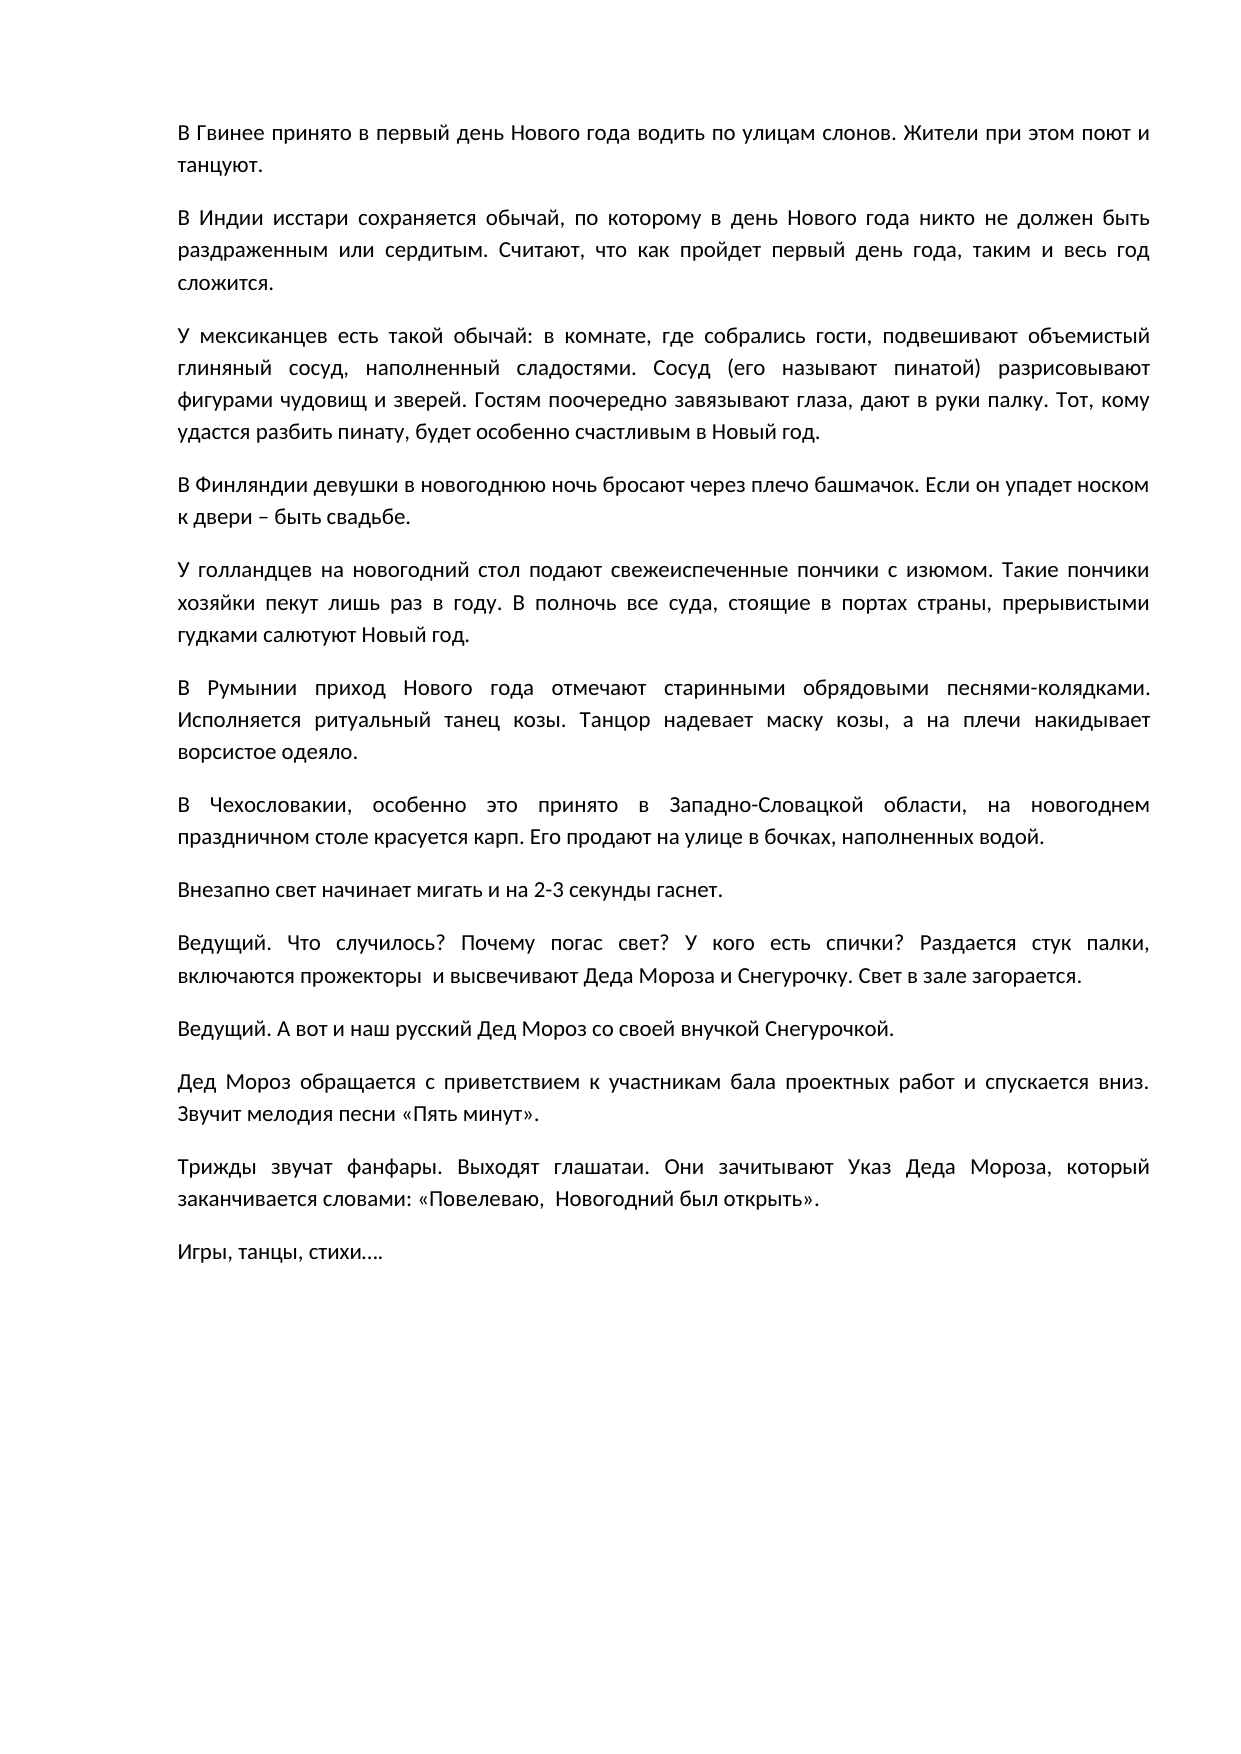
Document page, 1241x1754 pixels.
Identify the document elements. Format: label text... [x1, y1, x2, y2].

text В Гвинее принято в первый день Нового года водить по улицам слонов. Жители при этом поют и танцуют. [177, 118, 1152, 178]
text В Румынии приход Нового года отмечают старинными обрядовыми песнями-колядками. Исполняется ритуальный танец козы. Танцор надевает маску козы, а на плечи накидывает ворсистое одеяло. [177, 673, 1152, 765]
text В Финляндии девушки в новогоднюю ночь бросают через плечо башмачок. Если он упадет носком к двери – быть свадьбе. [177, 470, 1152, 531]
text Внезапно свет начинает мигать и на 2-3 секунды гаснет. [177, 876, 1152, 903]
text В Индии исстари сохраняется обычай, по которому в день Нового года никто не должен быть раздраженным или сердитым. Считают, что как пройдет первый день года, таким и весь год сложится. [177, 203, 1152, 296]
text У голландцев на новогодний стол подают свежеиспеченные пончики с изюмом. Такие пончики хозяйки пекут лишь раз в году. В полночь все суда, стоящие в портах страны, прерывистыми гудками салютуют Новый год. [177, 556, 1152, 648]
text Игры, танцы, стихи…. [177, 1237, 1152, 1265]
text Дед Мороз обращается с приветствием к участникам бала проектных работ и спускается вниз. Звучит мелодия песни «Пять минут». [177, 1067, 1152, 1127]
text Ведущий. Что случилось? Почему погас свет? У кого есть спички? Раздается стук палки, включаются прожекторы и высвечивают Деда Мороза и Снегурочку. Свет в зале загорается. [177, 928, 1152, 989]
text Трижды звучат фанфары. Выходят глашатаи. Они зачитывают Указ Деда Мороза, который заканчивается словами: «Повелеваю, Новогодний был открыть». [177, 1152, 1152, 1212]
text У мексиканцев есть такой обычай: в комнате, где собрались гости, подвешивают объемистый глиняный сосуд, наполненный сладостями. Сосуд (его называют пинатой) разрисовывают фигурами чудовищ и зверей. Гостям поочередно завязывают глаза, дают в руки палку. Тот, кому удастся разбить пинату, будет особенно счастливым в Новый год. [177, 321, 1152, 445]
text В Чехословакии, особенно это принято в Западно-Словацкой области, на новогоднем праздничном столе красуется карп. Его продают на улице в бочках, наполненных водой. [177, 790, 1152, 851]
text Ведущий. А вот и наш русский Дед Мороз со своей внучкой Снегурочкой. [177, 1014, 1152, 1042]
